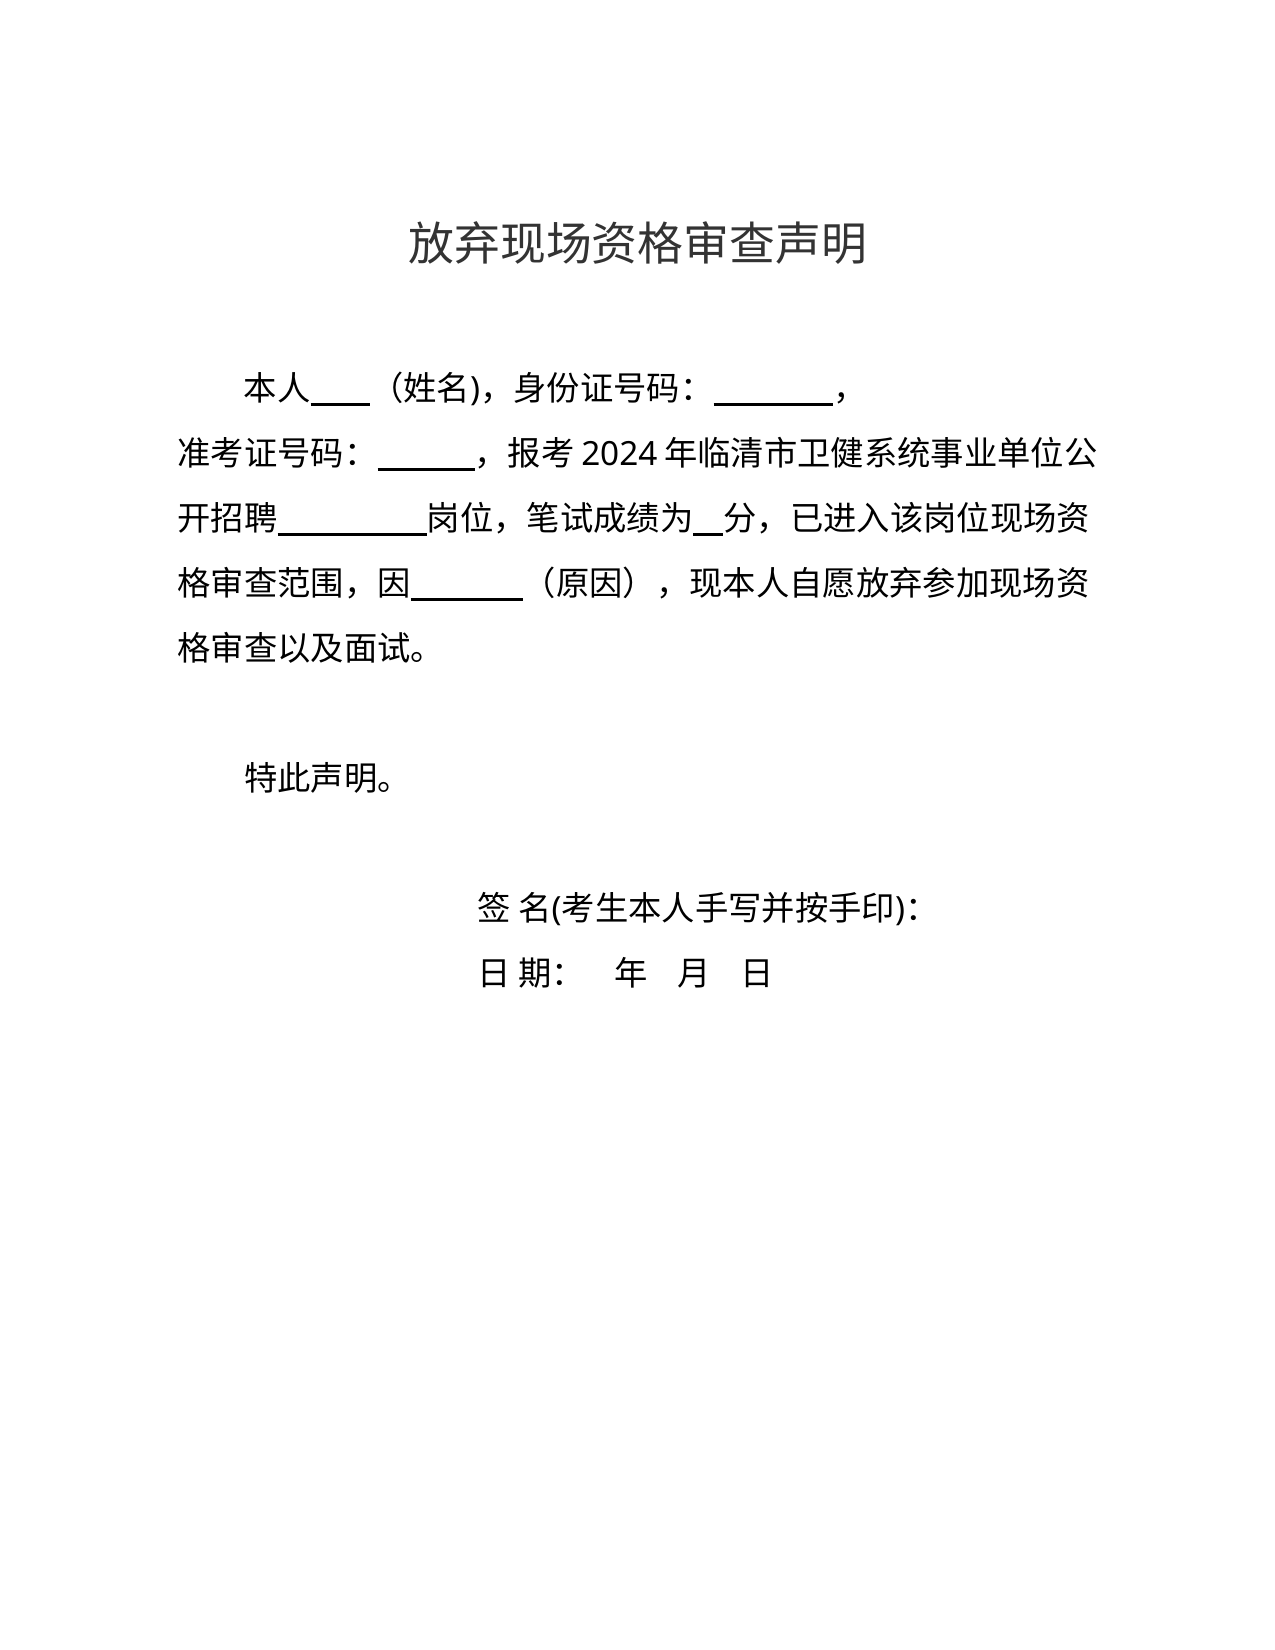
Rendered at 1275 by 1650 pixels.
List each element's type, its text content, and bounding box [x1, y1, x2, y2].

text 准考证号码： ，报考2024年临清市卫健系统事业单位公开招聘 岗位，笔试成绩为 分，已进入该岗位现场资格审查范围，因 （原因），现本人自愿放弃参加现场资格审查以及面试。 [177, 419, 1098, 679]
text 本人 （姓名)，身份证号码： ， [244, 354, 1098, 419]
subtitle 放弃现场资格审查声明 [177, 191, 1098, 289]
text 特此声明。 [177, 744, 1098, 809]
text 日 期： 年 月 日 [177, 939, 1098, 1004]
text 签 名(考生本人手写并按手印)： [177, 874, 1098, 939]
